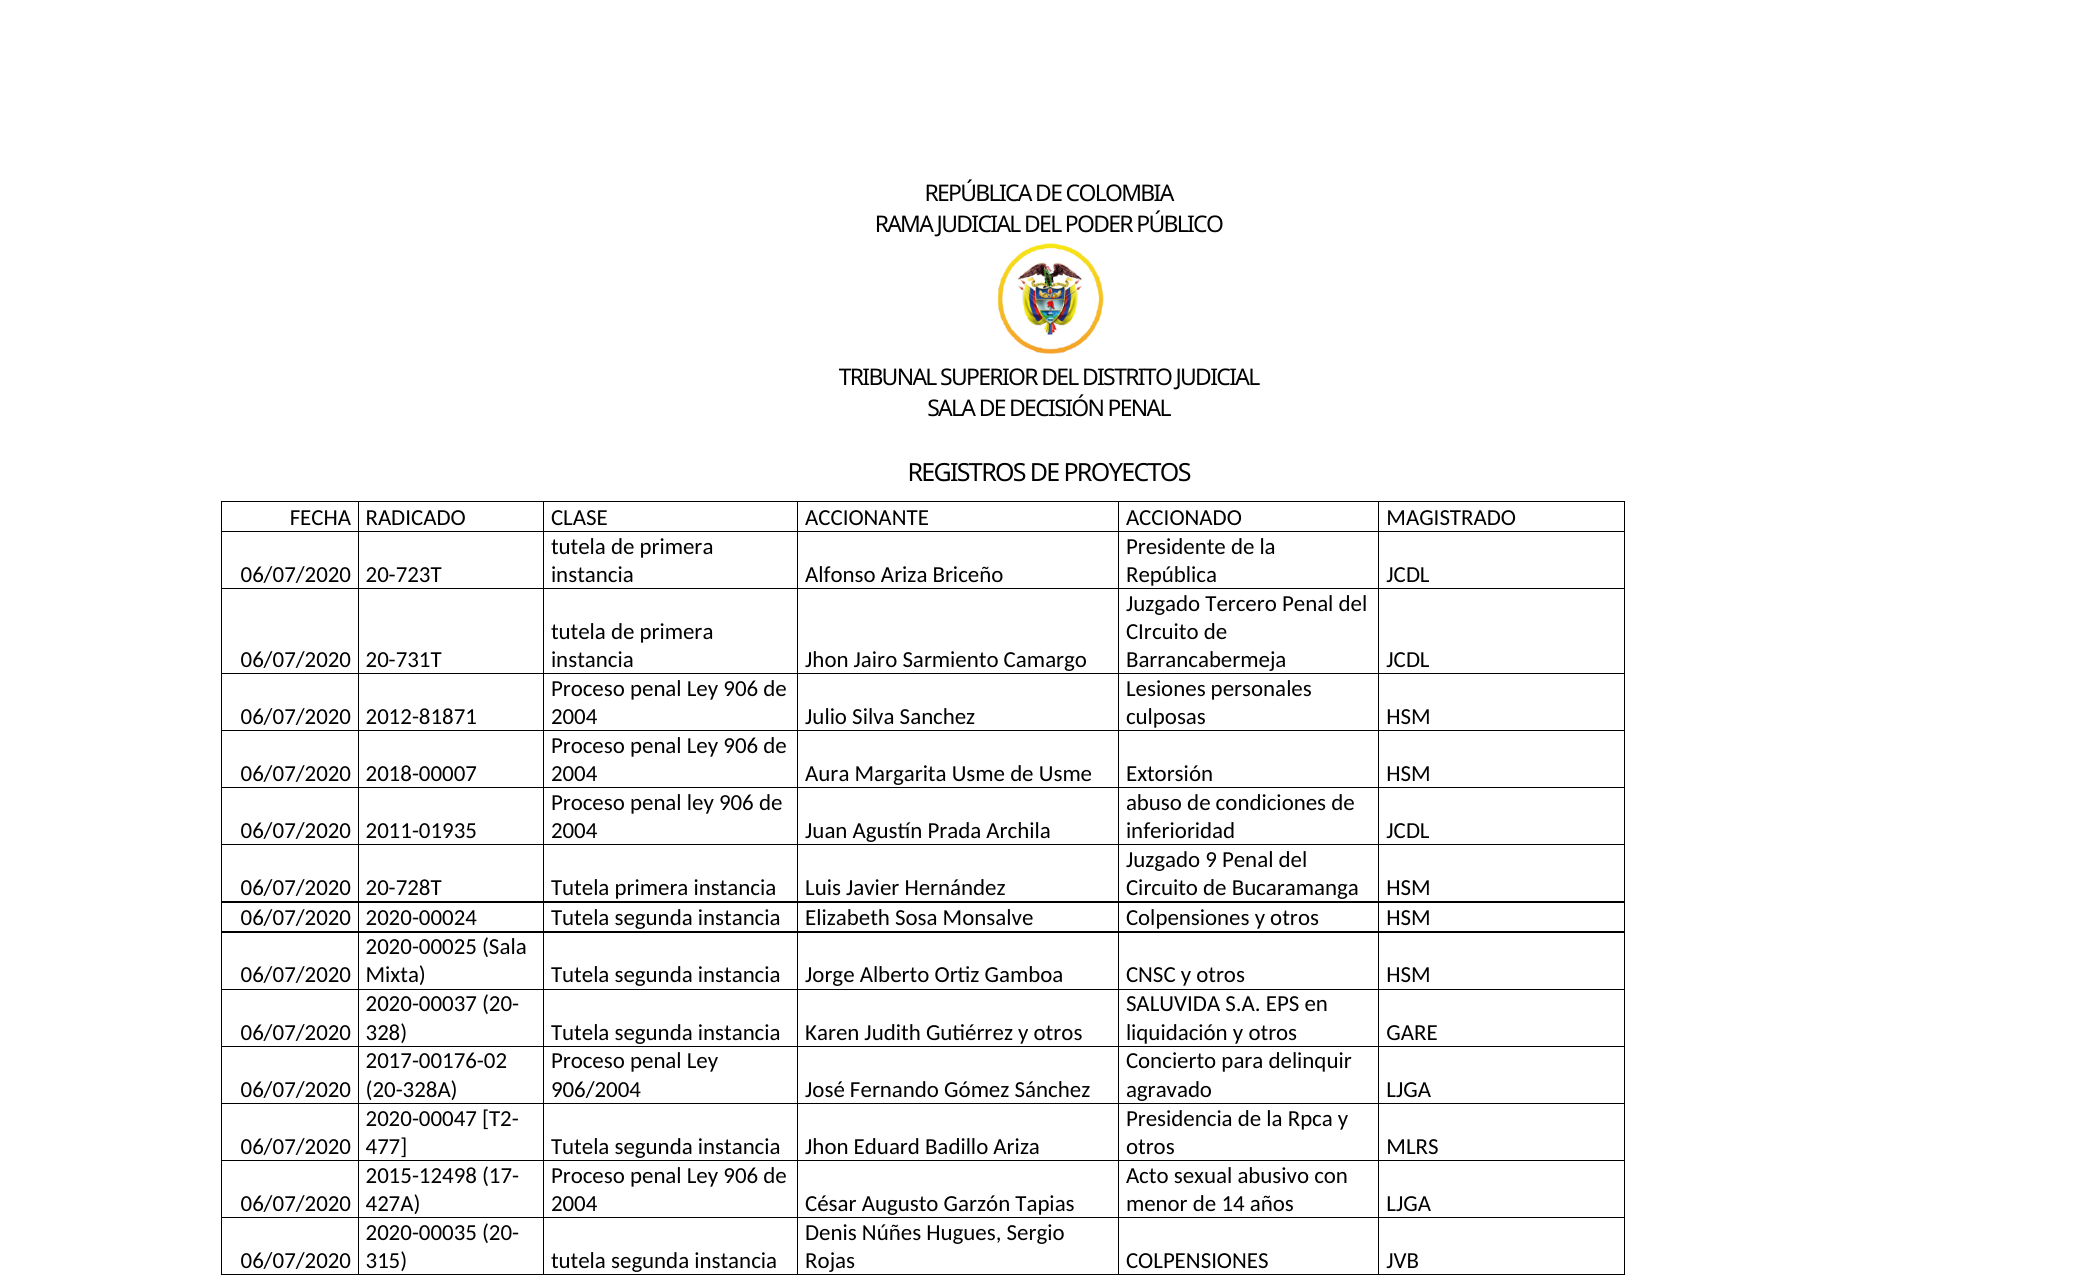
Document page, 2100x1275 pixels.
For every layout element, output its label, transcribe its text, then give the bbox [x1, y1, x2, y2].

table_cell 2017-00176-02 (20-328A) [359, 1047, 543, 1103]
table_cell Karen Judith Gutiérrez y otros [798, 990, 1118, 1046]
table_cell GARE [1379, 990, 1624, 1046]
table_cell Proceso penal Ley 906 de 2004 [544, 1161, 797, 1217]
table_cell Proceso penal Ley 906 de 2004 [544, 674, 797, 730]
table_header CLASE [544, 502, 797, 531]
table_cell 06/07/2020 [222, 1047, 358, 1103]
table_cell 2020-00047 [T2-477] [359, 1104, 543, 1160]
table_header FECHA [222, 502, 358, 531]
table_cell JVB [1379, 1218, 1624, 1274]
table_cell 2012-81871 [359, 674, 543, 730]
table_cell 2011-01935 [359, 788, 543, 844]
table_cell Presidencia de la Rpca y otros [1119, 1104, 1378, 1160]
table_cell Acto sexual abusivo con menor de 14 años [1119, 1161, 1378, 1217]
table_cell 06/07/2020 [222, 990, 358, 1046]
table_cell abuso de condiciones de inferioridad [1119, 788, 1378, 844]
table_cell tutela segunda instancia [544, 1218, 797, 1274]
table_cell Extorsión [1119, 731, 1378, 787]
table_cell Juzgado 9 Penal del Circuito de Bucaramanga [1119, 845, 1378, 901]
table_cell JCDL [1379, 589, 1624, 673]
table_cell CNSC y otros [1119, 933, 1378, 988]
table_cell 20-728T [359, 845, 543, 901]
table_header ACCIONADO [1119, 502, 1378, 531]
text RAMA JUDICIAL DEL PODER PÚBLICO [148, 208, 1952, 240]
table_cell HSM [1379, 674, 1624, 730]
table_cell Tutela segunda instancia [544, 990, 797, 1046]
table_cell 2020-00035 (20-315) [359, 1218, 543, 1274]
table_cell MLRS [1379, 1104, 1624, 1160]
table_cell HSM [1379, 845, 1624, 901]
table_cell 06/07/2020 [222, 933, 358, 988]
text SALA DE DECISIÓN PENAL [148, 392, 1952, 423]
text REPÚBLICA DE COLOMBIA [148, 177, 1952, 208]
table_cell tutela de primera instancia [544, 532, 797, 588]
text REGISTROS DE PROYECTOS [148, 455, 1952, 489]
table_cell HSM [1379, 903, 1624, 931]
table_cell 06/07/2020 [222, 1104, 358, 1160]
table_cell José Fernando Gómez Sánchez [798, 1047, 1118, 1103]
text TRIBUNAL SUPERIOR DEL DISTRITO JUDICIAL [148, 361, 1952, 392]
table_cell Lesiones personales culposas [1119, 674, 1378, 730]
table_cell Tutela segunda instancia [544, 933, 797, 988]
table_cell Tutela segunda instancia [544, 903, 797, 931]
table_cell 06/07/2020 [222, 731, 358, 787]
table_cell JCDL [1379, 532, 1624, 588]
table_cell Proceso penal ley 906 de 2004 [544, 788, 797, 844]
table_cell HSM [1379, 731, 1624, 787]
table_cell 20-731T [359, 589, 543, 673]
table_cell Concierto para delinquir agravado [1119, 1047, 1378, 1103]
table_cell 06/07/2020 [222, 1218, 358, 1274]
table_cell Colpensiones y otros [1119, 903, 1378, 931]
table_cell 06/07/2020 [222, 589, 358, 673]
table_cell 06/07/2020 [222, 903, 358, 931]
table_header RADICADO [359, 502, 543, 531]
table_cell LJGA [1379, 1047, 1624, 1103]
table_cell Tutela primera instancia [544, 845, 797, 901]
table_cell 2020-00024 [359, 903, 543, 931]
table_cell 06/07/2020 [222, 1161, 358, 1217]
table_cell 2020-00025 (Sala Mixta) [359, 933, 543, 988]
table_cell Jhon Jairo Sarmiento Camargo [798, 589, 1118, 673]
table_cell HSM [1379, 933, 1624, 988]
table_cell Luis Javier Hernández [798, 845, 1118, 901]
table_cell COLPENSIONES [1119, 1218, 1378, 1274]
table_header MAGISTRADO [1379, 502, 1624, 531]
table_cell César Augusto Garzón Tapias [798, 1161, 1118, 1217]
table_cell SALUVIDA S.A. EPS en liquidación y otros [1119, 990, 1378, 1046]
table_cell LJGA [1379, 1161, 1624, 1217]
table_cell Proceso penal Ley 906/2004 [544, 1047, 797, 1103]
table_cell Elizabeth Sosa Monsalve [798, 903, 1118, 931]
table_cell 06/07/2020 [222, 788, 358, 844]
picture [985, 239, 1115, 361]
table_cell Jhon Eduard Badillo Ariza [798, 1104, 1118, 1160]
table_cell 2020-00037 (20-328) [359, 990, 543, 1046]
table_cell Denis Núñes Hugues, Sergio Rojas [798, 1218, 1118, 1274]
table_cell 06/07/2020 [222, 845, 358, 901]
table_cell 2018-00007 [359, 731, 543, 787]
table_cell JCDL [1379, 788, 1624, 844]
table_cell Juan Agustín Prada Archila [798, 788, 1118, 844]
table_cell 20-723T [359, 532, 543, 588]
table_cell Tutela segunda instancia [544, 1104, 797, 1160]
table_cell tutela de primera instancia [544, 589, 797, 673]
table_cell Aura Margarita Usme de Usme [798, 731, 1118, 787]
table_cell Julio Silva Sanchez [798, 674, 1118, 730]
table_cell Juzgado Tercero Penal del CIrcuito de Barrancabermeja [1119, 589, 1378, 673]
table_cell 06/07/2020 [222, 674, 358, 730]
table_cell Jorge Alberto Ortiz Gamboa [798, 933, 1118, 988]
table_cell Presidente de la República [1119, 532, 1378, 588]
table_cell 06/07/2020 [222, 532, 358, 588]
table_cell Alfonso Ariza Briceño [798, 532, 1118, 588]
table_cell 2015-12498 (17-427A) [359, 1161, 543, 1217]
table_cell Proceso penal Ley 906 de 2004 [544, 731, 797, 787]
table_header ACCIONANTE [798, 502, 1118, 531]
